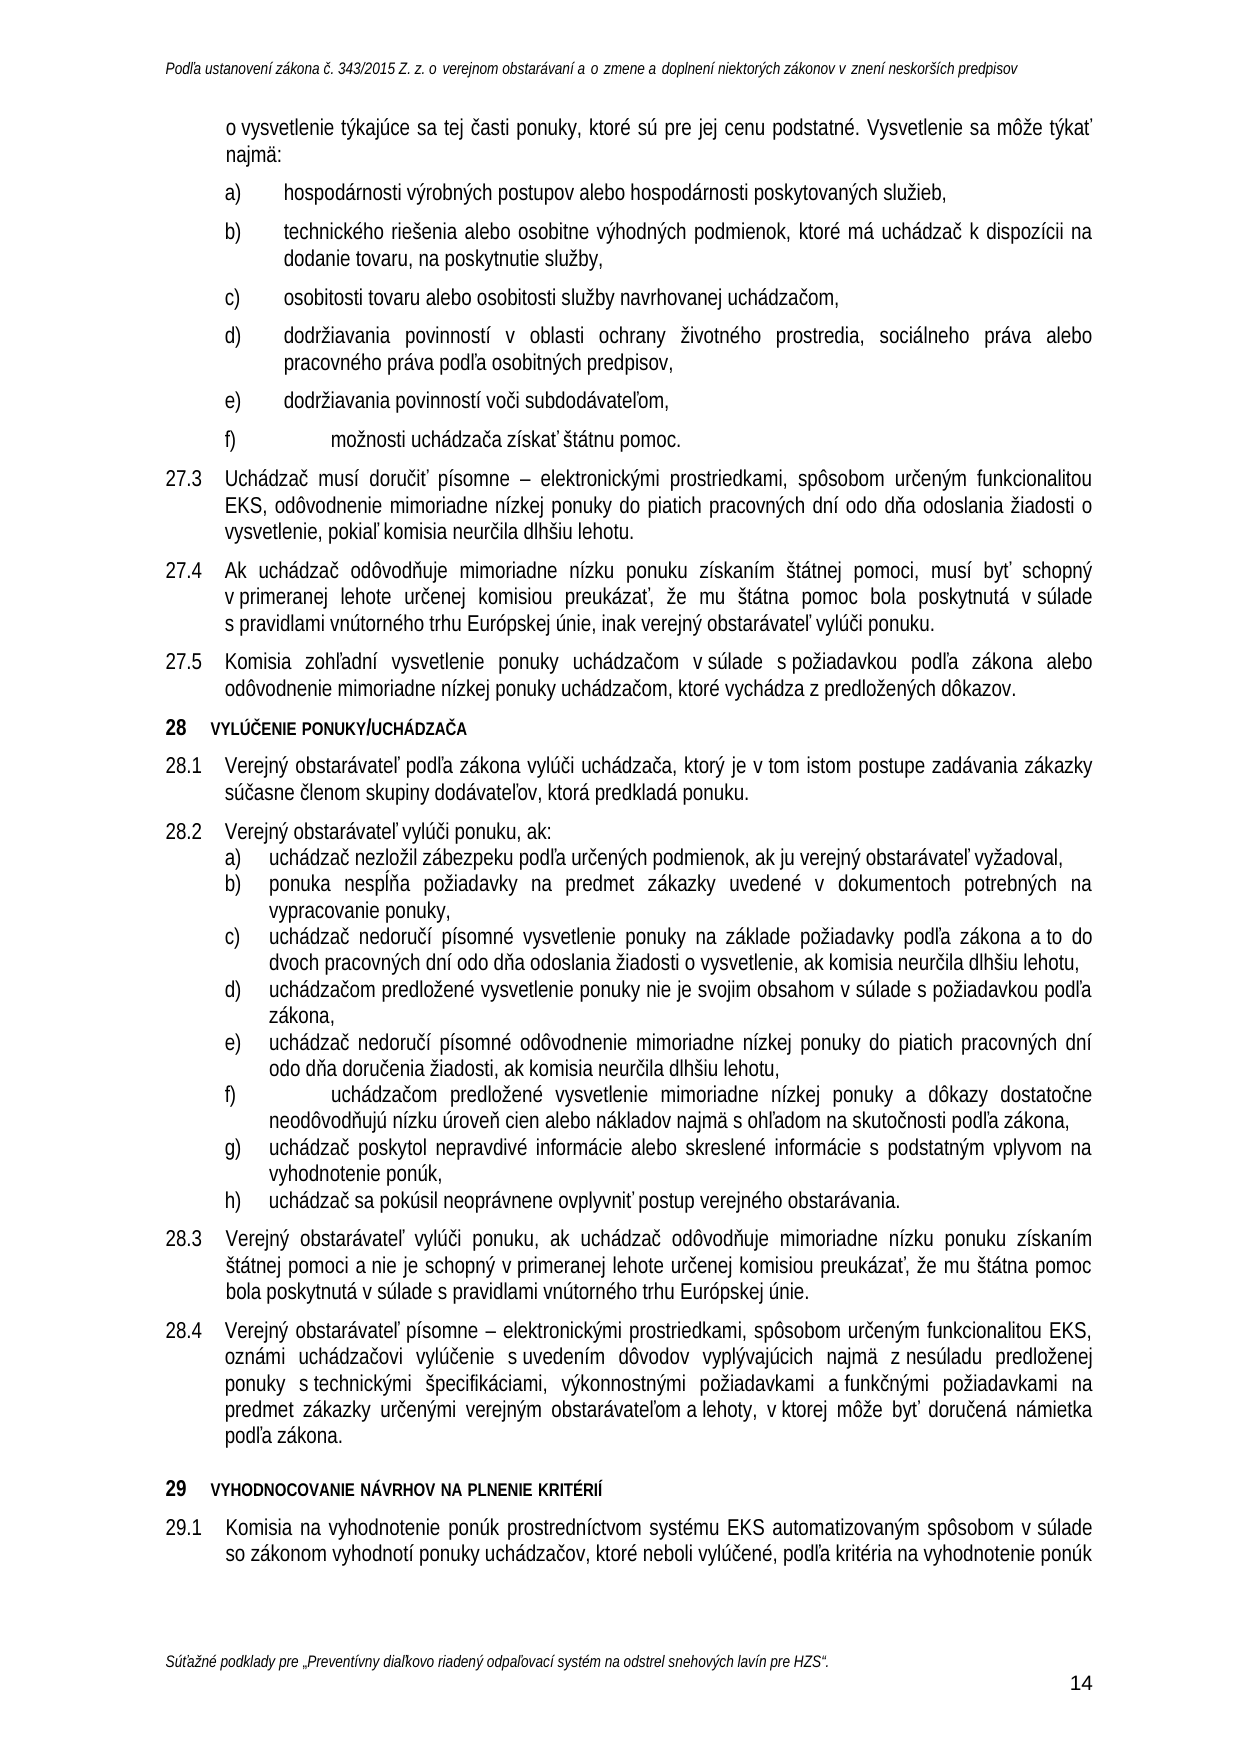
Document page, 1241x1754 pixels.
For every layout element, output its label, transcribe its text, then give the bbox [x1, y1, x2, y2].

list Verejný obstarávateľ podľa zákona vylúči uchádzača, ktorý je v tom istom postupe zadávania zákazky súčasne členom skupiny dodávateľov, ktorá predkladá ponuku. [165, 752, 1092, 805]
list dodržiavania povinností voči subdodávateľom, [224, 387, 1092, 414]
list vyhodnocovanie návrhov na plnenie kritérií [165, 1475, 1092, 1501]
list Ak uchádzač odôvodňuje mimoriadne nízku ponuku získaním štátnej pomoci, musí byť schopný v primeranej lehote určenej komisiou preukázať, že mu štátna pomoc bola poskytnutá v súlade s pravidlami vnútorného trhu Európskej únie, inak verejný obstarávateľ vylúči ponuku. [165, 557, 1092, 636]
list osobitosti tovaru alebo osobitosti služby navrhovanej uchádzačom, [224, 283, 1092, 310]
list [165, 114, 1092, 167]
list uchádzač nedoručí písomné vysvetlenie ponuky na základe požiadavky podľa zákona a to do dvoch pracovných dní odo dňa odoslania žiadosti o vysvetlenie, ak komisia neurčila dlhšiu lehotu, [224, 923, 1092, 976]
list Verejný obstarávateľ vylúči ponuku, ak: [165, 818, 1092, 844]
list uchádzač nezložil zábezpeku podľa určených podmienok, ak ju verejný obstarávateľ vyžadoval, [224, 844, 1092, 870]
list uchádzačom predložené vysvetlenie mimoriadne nízkej ponuky a dôkazy dostatočne neodôvodňujú nízku úroveň cien alebo nákladov najmä s ohľadom na skutočnosti podľa zákona, [224, 1081, 1092, 1134]
list Komisia zohľadní vysvetlenie ponuky uchádzačom v súlade s požiadavkou podľa zákona alebo odôvodnenie mimoriadne nízkej ponuky uchádzačom, ktoré vychádza z predložených dôkazov. [165, 648, 1092, 701]
list možnosti uchádzača získať štátnu pomoc. [224, 426, 1092, 453]
list ponuka nespĺňa požiadavky na predmet zákazky uvedené v dokumentoch potrebných na vypracovanie ponuky, [224, 870, 1092, 923]
list vylúčenie ponuky/uchádzača [165, 713, 1092, 740]
list uchádzač sa pokúsil neoprávnene ovplyvniť postup verejného obstarávania. [224, 1187, 1092, 1213]
list Verejný obstarávateľ písomne – elektronickými prostriedkami, spôsobom určeným funkcionalitou EKS, oznámi uchádzačovi vylúčenie s uvedením dôvodov vyplývajúcich najmä z nesúladu predloženej ponuky s technickými špecifikáciami, výkonnostnými požiadavkami a funkčnými požiadavkami na predmet zákazky určenými verejným obstarávateľom a lehoty, v ktorej môže byť doručená námietka podľa zákona. [165, 1317, 1092, 1449]
list hospodárnosti výrobných postupov alebo hospodárnosti poskytovaných služieb, [224, 179, 1092, 206]
list Uchádzač musí doručiť písomne – elektronickými prostriedkami, spôsobom určeným funkcionalitou EKS, odôvodnenie mimoriadne nízkej ponuky do piatich pracovných dní odo dňa odoslania žiadosti o vysvetlenie, pokiaľ komisia neurčila dlhšiu lehotu. [165, 465, 1092, 544]
list technického riešenia alebo osobitne výhodných podmienok, ktoré má uchádzač k dispozícii na dodanie tovaru, na poskytnutie služby, [224, 218, 1092, 271]
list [165, 1514, 1092, 1567]
list uchádzač nedoručí písomné odôvodnenie mimoriadne nízkej ponuky do piatich pracovných dní odo dňa doručenia žiadosti, ak komisia neurčila dlhšiu lehotu, [224, 1028, 1092, 1081]
list dodržiavania povinností v oblasti ochrany životného prostredia, sociálneho práva alebo pracovného práva podľa osobitných predpisov, [224, 322, 1092, 375]
list uchádzač poskytol nepravdivé informácie alebo skreslené informácie s podstatným vplyvom na vyhodnotenie ponúk, [224, 1134, 1092, 1187]
list Verejný obstarávateľ vylúči ponuku, ak uchádzač odôvodňuje mimoriadne nízku ponuku získaním štátnej pomoci a nie je schopný v primeranej lehote určenej komisiou preukázať, že mu štátna pomoc bola poskytnutá v súlade s pravidlami vnútorného trhu Európskej únie. [165, 1225, 1092, 1304]
list uchádzačom predložené vysvetlenie ponuky nie je svojim obsahom v súlade s požiadavkou podľa zákona, [224, 976, 1092, 1028]
